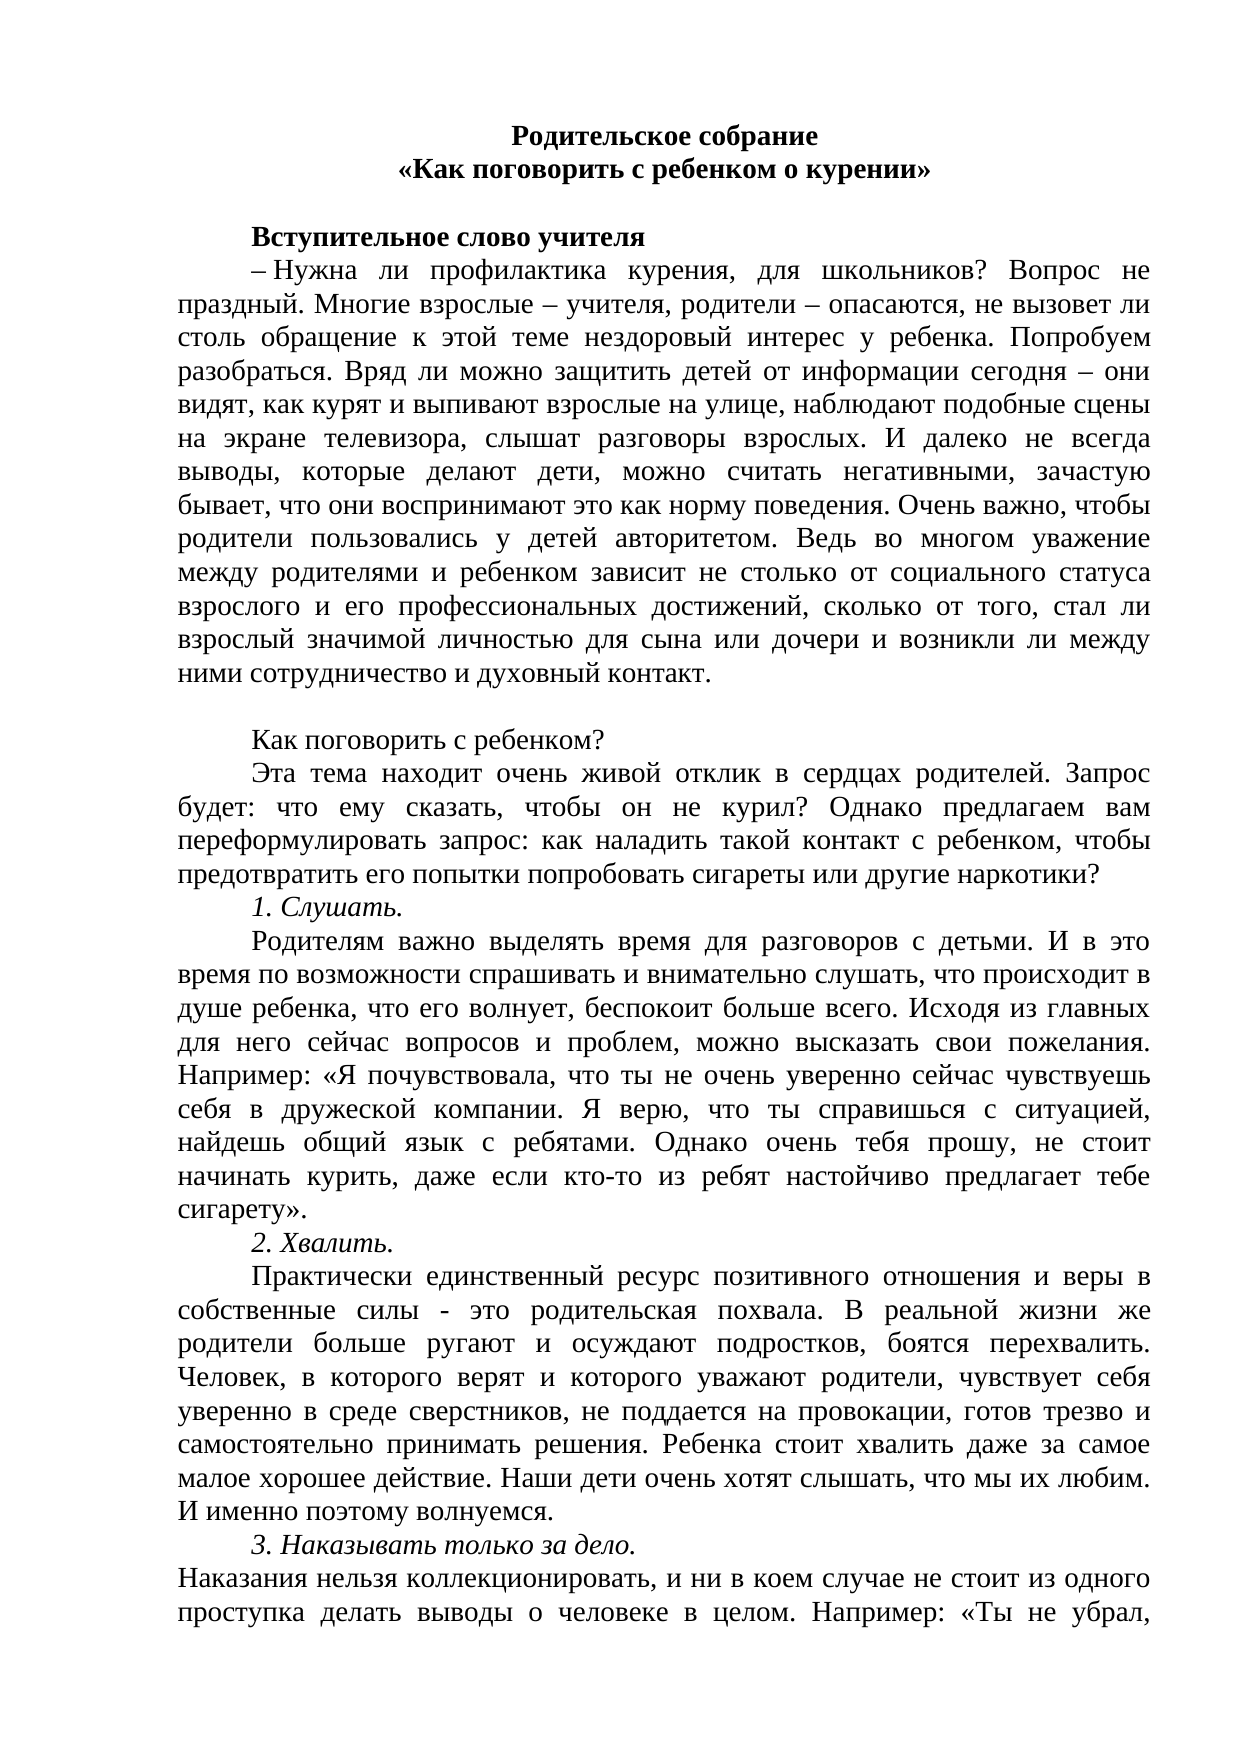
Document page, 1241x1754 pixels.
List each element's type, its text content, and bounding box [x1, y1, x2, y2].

text Родительское собрание [177, 118, 1152, 152]
text – Нужна ли профилактика курения, для школьников? Вопрос не праздный. Многие взрослые – учителя, родители – опасаются, не вызовет ли столь обращение к этой теме нездоровый интерес у ребенка. Попробуем разобраться. Вряд ли можно защитить детей от информации сегодня – они видят, как курят и выпивают взрослые на улице, наблюдают подобные сцены на экране телевизора, слышат разговоры взрослых. И далеко не всегда выводы, которые делают дети, можно считать негативными, зачастую бывает, что они воспринимают это как норму поведения. Очень важно, чтобы родители пользовались у детей авторитетом. Ведь во многом уважение между родителями и ребенком зависит не столько от социального статуса взрослого и его профессиональных достижений, сколько от того, стал ли взрослый значимой личностью для сына или дочери и возникли ли между ними сотрудничество и духовный контакт. [177, 252, 1152, 688]
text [177, 1560, 1152, 1627]
text Вступительное слово учителя [177, 219, 1152, 252]
text Эта тема находит очень живой отклик в сердцах родителей. Запрос будет: что ему сказать, чтобы он не курил? Однако предлагаем вам переформулировать запрос: как наладить такой контакт с ребенком, чтобы предотвратить его попытки попробовать сигареты или другие наркотики? [177, 755, 1152, 889]
text 2. Хвалить. [177, 1225, 1152, 1258]
text «Как поговорить с ребенком о курении» [177, 152, 1152, 185]
text Родителям важно выделять время для разговоров с детьми. И в это время по возможности спрашивать и внимательно слушать, что происходит в душе ребенка, что его волнует, беспокоит больше всего. Исходя из главных для него сейчас вопросов и проблем, можно высказать свои пожелания. Например: «Я почувствовала, что ты не очень уверенно сейчас чувствуешь себя в дружеской компании. Я верю, что ты справишься с ситуацией, найдешь общий язык с ребятами. Однако очень тебя прошу, не стоит начинать курить, даже если кто-то из ребят настойчиво предлагает тебе сигарету». [177, 923, 1152, 1225]
text 1. Слушать. [177, 889, 1152, 923]
text Практически единственный ресурс позитивного отношения и веры в собственные силы - это родительская похвала. В реальной жизни же родители больше ругают и осуждают подростков, боятся перехвалить. Человек, в которого верят и которого уважают родители, чувствует себя уверенно в среде сверстников, не поддается на провокации, готов трезво и самостоятельно принимать решения. Ребенка стоит хвалить даже за самое малое хорошее действие. Наши дети очень хотят слышать, что мы их любим. И именно поэтому волнуемся. [177, 1258, 1152, 1527]
text 3. Наказывать только за дело. [177, 1527, 1152, 1560]
text Как поговорить с ребенком? [177, 722, 1152, 755]
